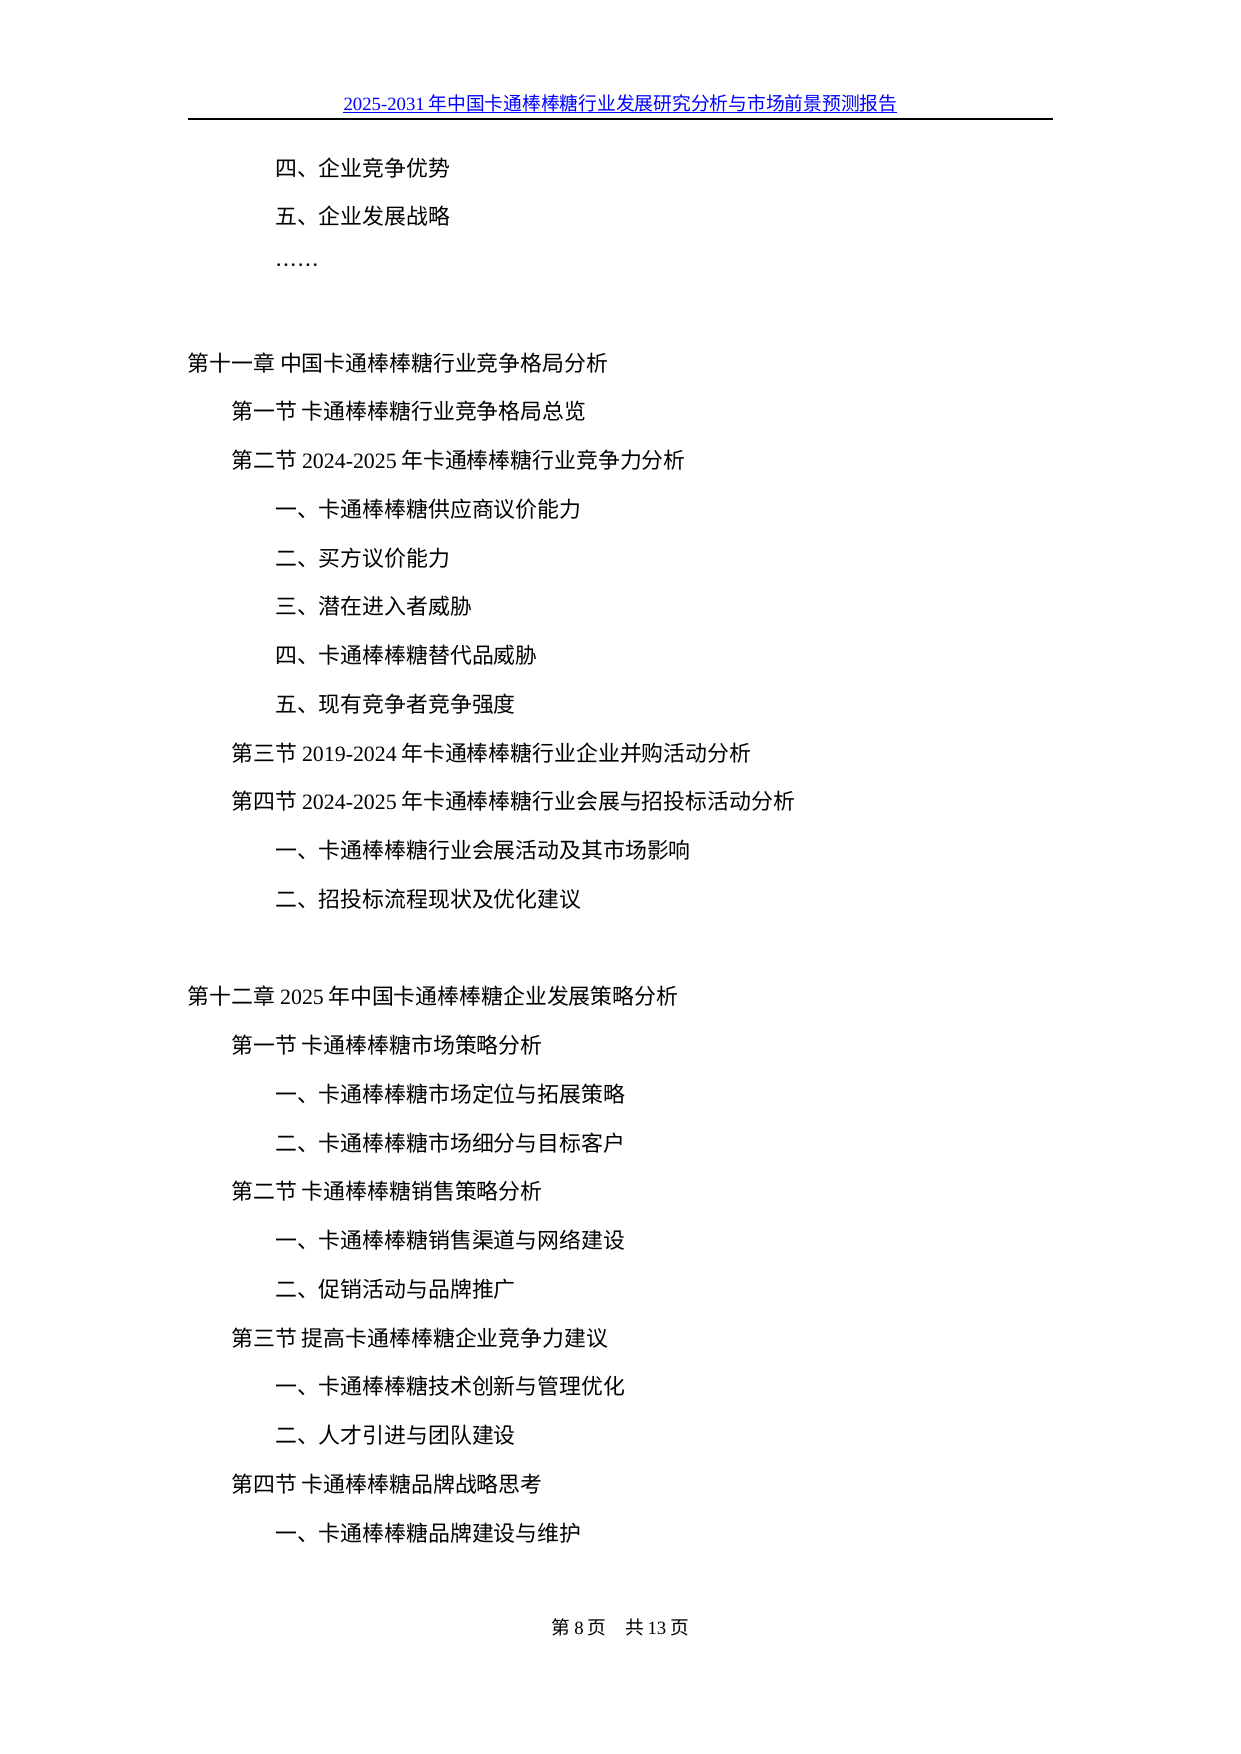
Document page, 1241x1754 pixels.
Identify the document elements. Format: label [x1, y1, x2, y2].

text [187, 150, 1053, 1548]
